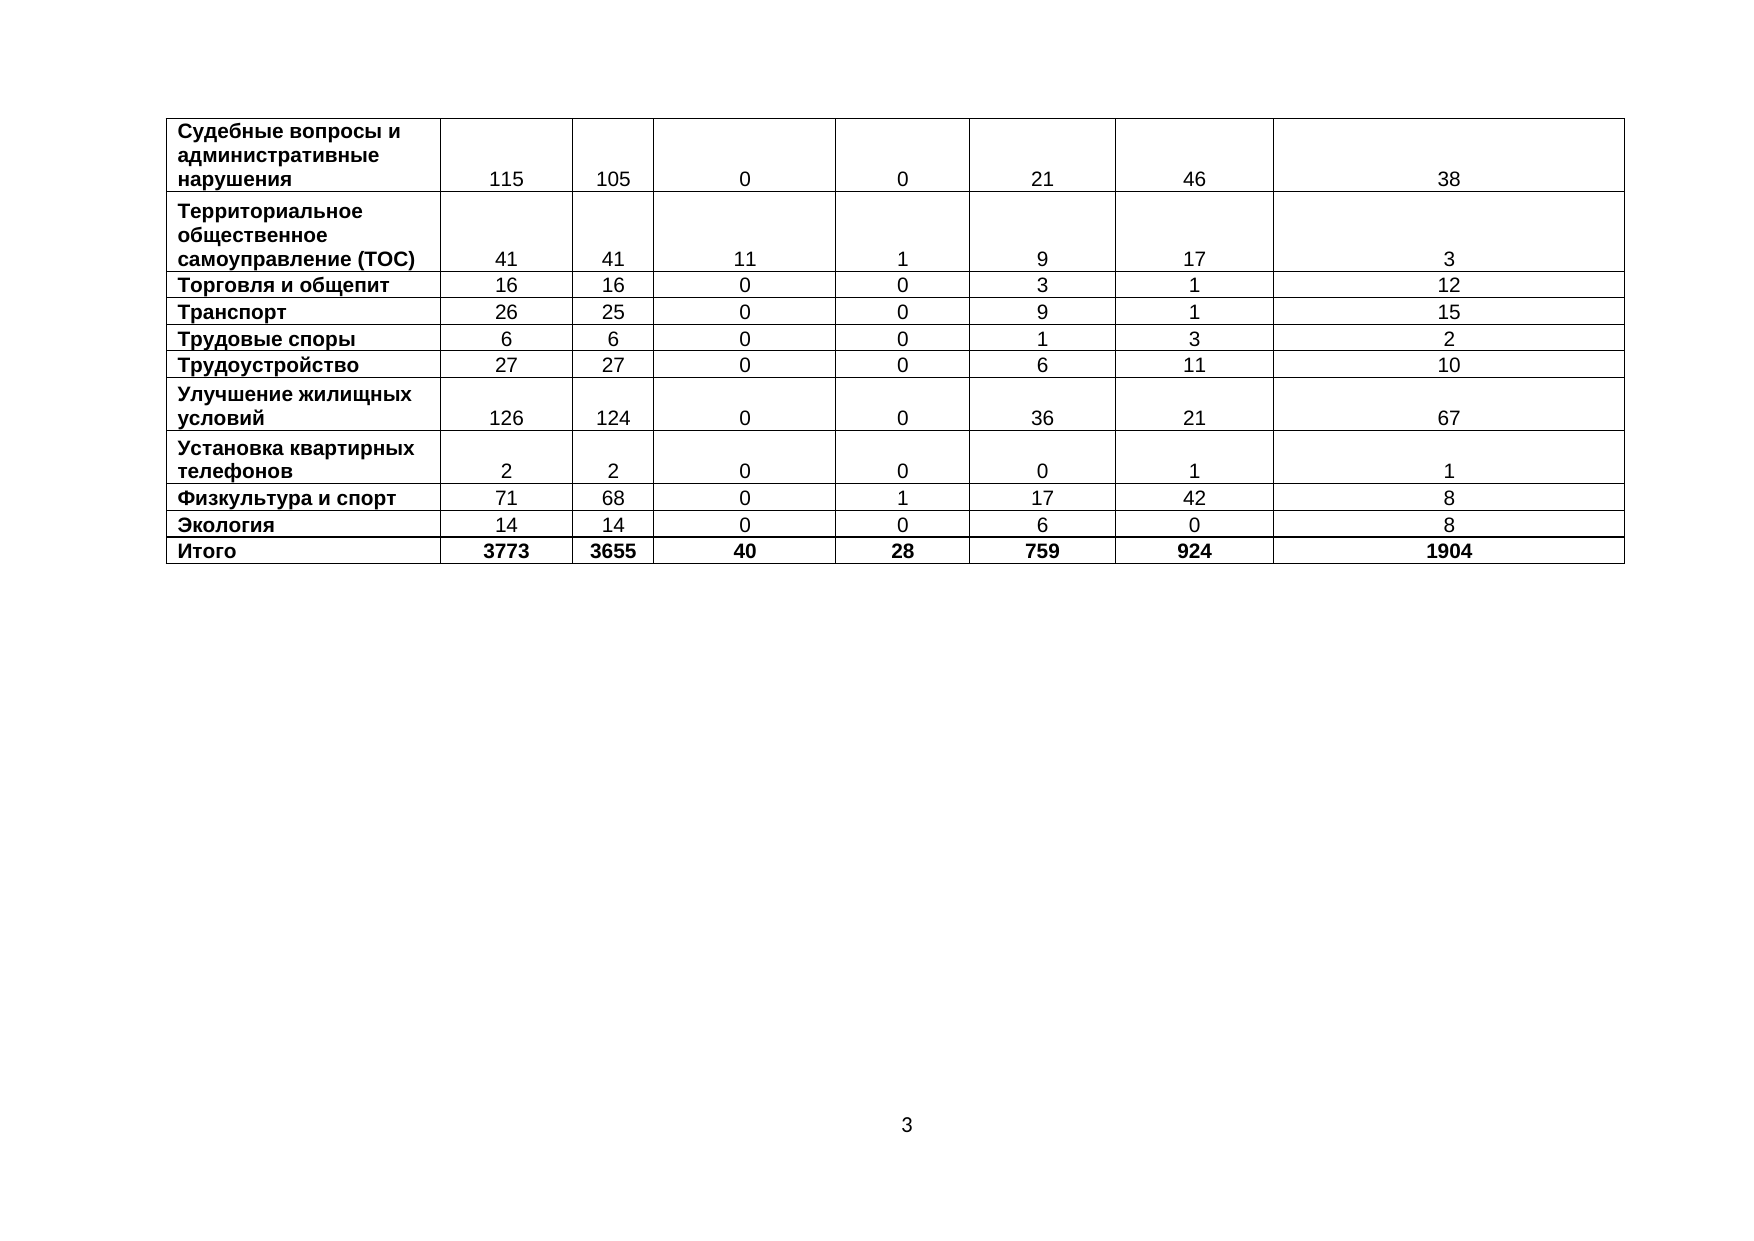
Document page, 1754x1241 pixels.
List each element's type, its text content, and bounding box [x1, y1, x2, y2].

table_cell 0 [836, 119, 969, 191]
table_cell 6 [970, 511, 1115, 536]
table_cell 3 [970, 272, 1115, 297]
table_cell 0 [654, 484, 835, 510]
table_cell 0 [654, 351, 835, 377]
table_cell 0 [836, 351, 969, 377]
table_cell 67 [1274, 378, 1624, 430]
table_cell 3773 [441, 538, 572, 563]
table_cell 38 [1274, 119, 1624, 191]
table_cell 1904 [1274, 538, 1624, 563]
table_cell 0 [654, 378, 835, 430]
table_cell Физкультура и спорт [167, 484, 440, 510]
table_cell 0 [836, 272, 969, 297]
table_cell 21 [1116, 378, 1273, 430]
table_cell 3 [1274, 192, 1624, 271]
table_cell 16 [441, 272, 572, 297]
table_cell 126 [441, 378, 572, 430]
table_cell 6 [441, 325, 572, 350]
table_cell 9 [970, 298, 1115, 324]
table_cell 1 [1274, 431, 1624, 483]
table_cell 27 [441, 351, 572, 377]
table_cell 10 [1274, 351, 1624, 377]
table_cell 15 [1274, 298, 1624, 324]
table_cell 46 [1116, 119, 1273, 191]
table_cell Улучшение жилищных условий [167, 378, 440, 430]
table_cell 0 [836, 511, 969, 536]
table_cell 17 [1116, 192, 1273, 271]
table_cell 2 [1274, 325, 1624, 350]
table_cell 12 [1274, 272, 1624, 297]
table_cell 28 [836, 538, 969, 563]
table_cell 124 [573, 378, 653, 430]
table_cell 2 [441, 431, 572, 483]
table_cell 42 [1116, 484, 1273, 510]
table_cell 0 [654, 272, 835, 297]
table_cell 27 [573, 351, 653, 377]
table_cell 14 [573, 511, 653, 536]
table_cell Территориальное общественное самоуправление (ТОС) [167, 192, 440, 271]
table_cell 1 [1116, 272, 1273, 297]
table_cell 8 [1274, 484, 1624, 510]
table_cell 1 [836, 192, 969, 271]
table_cell 11 [1116, 351, 1273, 377]
table_cell 0 [654, 511, 835, 536]
table_cell 1 [1116, 431, 1273, 483]
table_cell 0 [836, 325, 969, 350]
table_cell 6 [573, 325, 653, 350]
table_cell 71 [441, 484, 572, 510]
table_cell 0 [654, 298, 835, 324]
table_cell 3655 [573, 538, 653, 563]
table_cell Торговля и общепит [167, 272, 440, 297]
table_cell 105 [573, 119, 653, 191]
table_cell 2 [573, 431, 653, 483]
table_cell 6 [970, 351, 1115, 377]
table_cell Экология [167, 511, 440, 536]
table_cell 40 [654, 538, 835, 563]
table_cell 26 [441, 298, 572, 324]
table_cell Транспорт [167, 298, 440, 324]
table_cell 1 [1116, 298, 1273, 324]
table_cell 1 [836, 484, 969, 510]
table_cell Итого [167, 538, 440, 563]
table_cell Судебные вопросы и административные нарушения [167, 119, 440, 191]
table_cell 759 [970, 538, 1115, 563]
table_cell 0 [654, 119, 835, 191]
table_cell Трудовые споры [167, 325, 440, 350]
table_cell 1 [970, 325, 1115, 350]
table_cell 0 [970, 431, 1115, 483]
table_cell 36 [970, 378, 1115, 430]
table_cell 14 [441, 511, 572, 536]
table_cell 0 [654, 325, 835, 350]
table_cell 0 [1116, 511, 1273, 536]
table_cell Установка квартирных телефонов [167, 431, 440, 483]
table_cell 3 [1116, 325, 1273, 350]
table_cell 17 [970, 484, 1115, 510]
table_cell 115 [441, 119, 572, 191]
table_cell 41 [573, 192, 653, 271]
table_cell 924 [1116, 538, 1273, 563]
table_cell 8 [1274, 511, 1624, 536]
table_cell 9 [970, 192, 1115, 271]
table_cell 0 [836, 431, 969, 483]
table_cell 11 [654, 192, 835, 271]
table_cell 0 [654, 431, 835, 483]
table_cell 0 [836, 378, 969, 430]
table_cell 25 [573, 298, 653, 324]
table_cell 68 [573, 484, 653, 510]
table_cell Трудоустройство [167, 351, 440, 377]
table_cell 21 [970, 119, 1115, 191]
table_cell 16 [573, 272, 653, 297]
table_cell 0 [836, 298, 969, 324]
table_cell 41 [441, 192, 572, 271]
